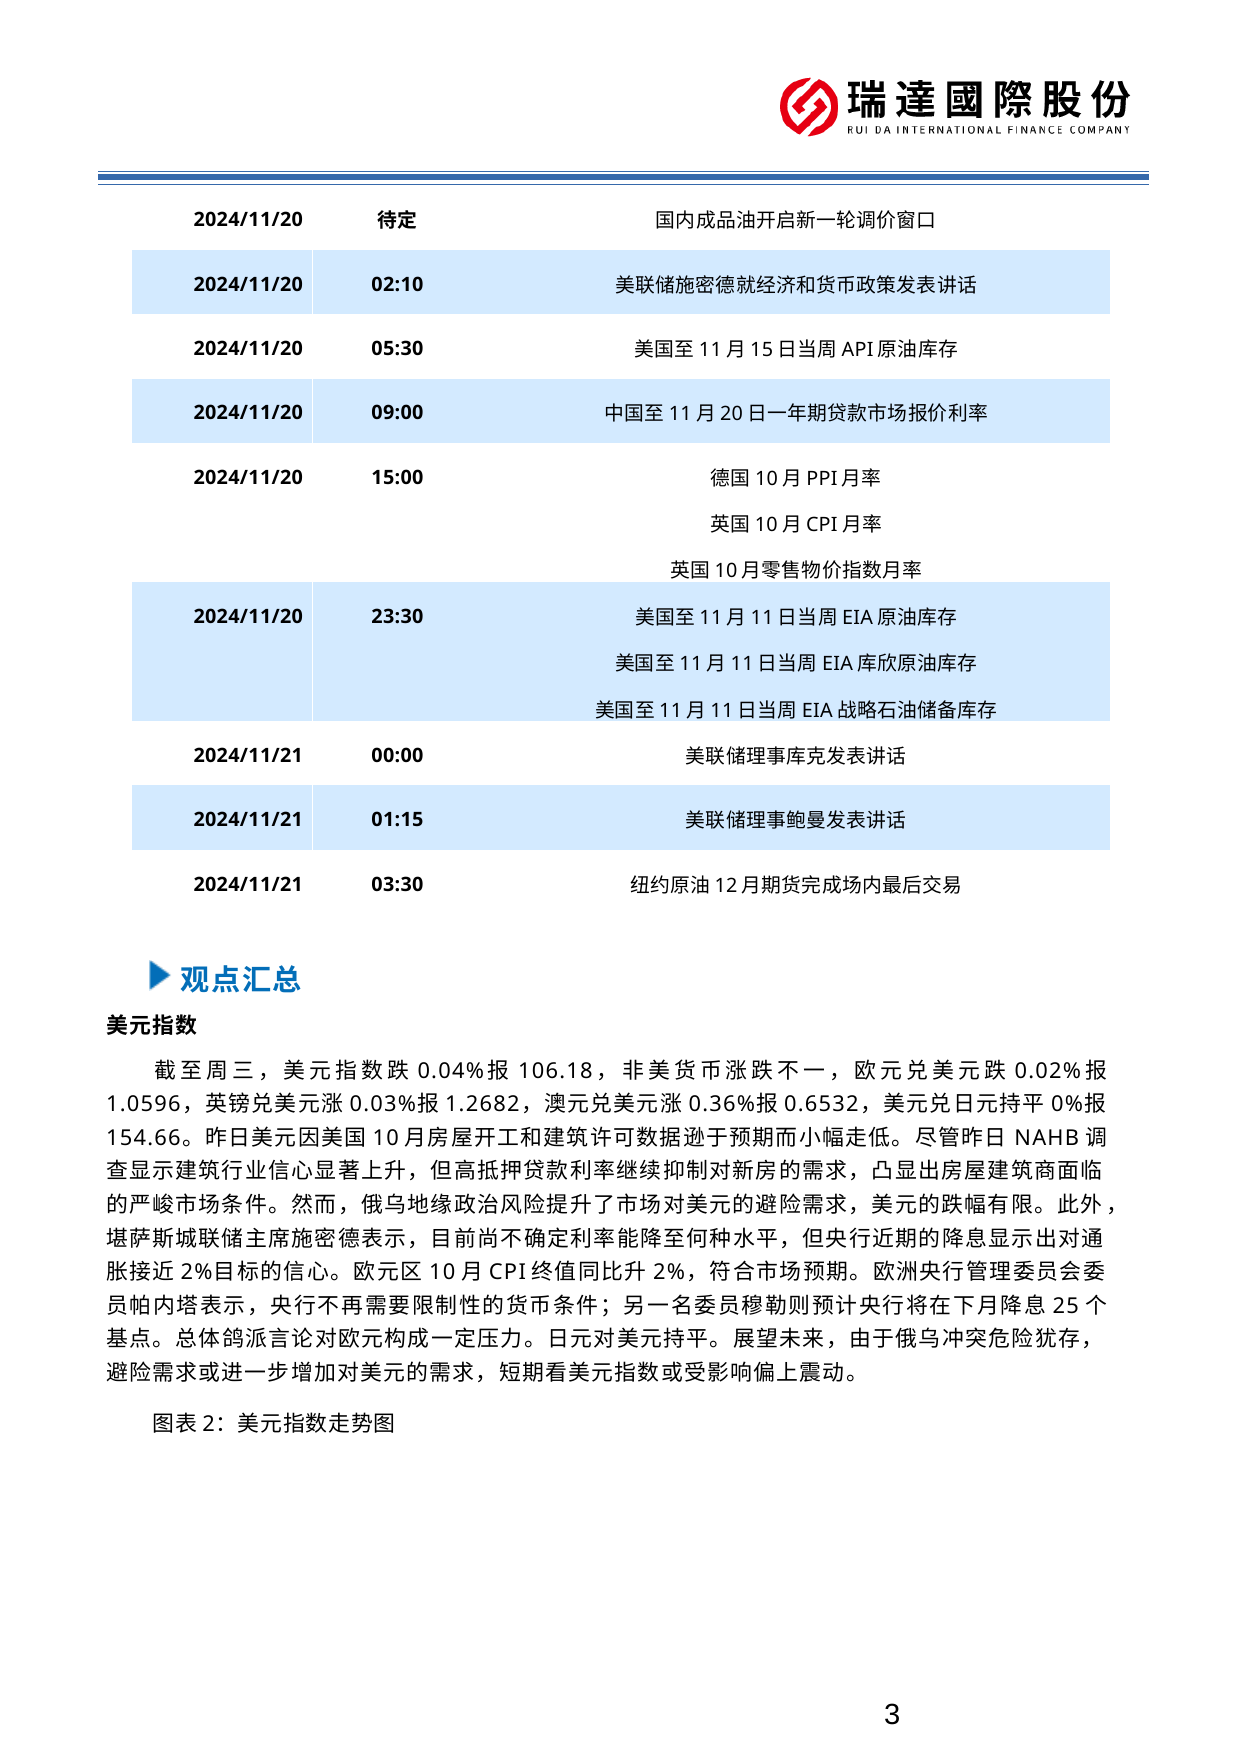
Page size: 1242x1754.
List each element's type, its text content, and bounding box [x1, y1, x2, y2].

table_cell 00:00 [313, 721, 431, 785]
table_cell 2024/11/20 [132, 250, 312, 314]
table_cell 美联储理事鲍曼发表讲话 [431, 785, 1110, 850]
text 截至周三，美元指数跌0.04%报106.18，非美货币涨跌不一，欧元兑美元跌0.02%报1.0596，英镑兑美元涨0.03%报1.2682，澳元兑美元涨0.36%报0.6532，美元兑日元持平0%报154.66。昨日美元因美国10月房屋开工和建筑许可数据逊于预期而小幅走低。尽管昨日NAHB调查显示建筑行业信心显著上升，但高抵押贷款利率继续抑制对新房的需求，凸显出房屋建筑商面临的严峻市场条件。然而，俄乌地缘政治风险提升了市场对美元的避险需求，美元的跌幅有限。此外，堪萨斯城联储主席施密德表示，目前尚不确定利率能降至何种水平，但央行近期的降息显示出对通胀接近2%目标的信心。欧元区10月CPI终值同比升2%，符合市场预期。欧洲央行管理委员会委员帕内塔表示，央行不再需要限制性的货币条件；另一名委员穆勒则预计央行将在下月降息25个基点。总体鸽派言论对欧元构成一定压力。日元对美元持平。展望未来，由于俄乌冲突危险犹存，避险需求或进一步增加对美元的需求，短期看美元指数或受影响偏上震动。 [106, 1053, 1107, 1387]
picture [769, 37, 1141, 171]
table_cell 2024/11/20 [132, 443, 312, 582]
table_cell 中国至11月20日一年期贷款市场报价利率 [431, 379, 1110, 443]
table_cell 国内成品油开启新一轮调价窗口 [431, 185, 1110, 250]
text 观点汇总 [106, 964, 1184, 998]
table_cell 2024/11/21 [132, 850, 312, 914]
table_cell 待定 [313, 185, 431, 250]
table_cell 23:30 [313, 582, 431, 721]
table_cell 01:15 [313, 785, 431, 850]
table_cell 15:00 [313, 443, 431, 582]
text 美元指数 [106, 1008, 1107, 1040]
text 图表2：美元指数走势图 [106, 1413, 1184, 1436]
table_cell 2024/11/21 [132, 785, 312, 850]
table_cell 2024/11/20 [132, 314, 312, 378]
table_cell 纽约原油12月期货完成场内最后交易 [431, 850, 1110, 914]
table_cell 2024/11/20 [132, 582, 312, 721]
table_cell 03:30 [313, 850, 431, 914]
table_cell 2024/11/20 [132, 185, 312, 250]
table_cell 美联储施密德就经济和货币政策发表讲话 [431, 250, 1110, 314]
table_cell 09:00 [313, 379, 431, 443]
table_cell 02:10 [313, 250, 431, 314]
table_cell 2024/11/21 [132, 721, 312, 785]
table_cell 2024/11/20 [132, 379, 312, 443]
table_cell 美国至11月15日当周API原油库存 [431, 314, 1110, 378]
table_cell 德国10月PPI月率 英国10月CPI月率 英国10月零售物价指数月率 [431, 443, 1110, 582]
picture [149, 960, 172, 991]
table_cell 05:30 [313, 314, 431, 378]
table_cell 美国至11月11日当周EIA原油库存 美国至11月11日当周EIA库欣原油库存 美国至11月11日当周EIA战略石油储备库存 [431, 582, 1110, 721]
table_cell 美联储理事库克发表讲话 [431, 721, 1110, 785]
